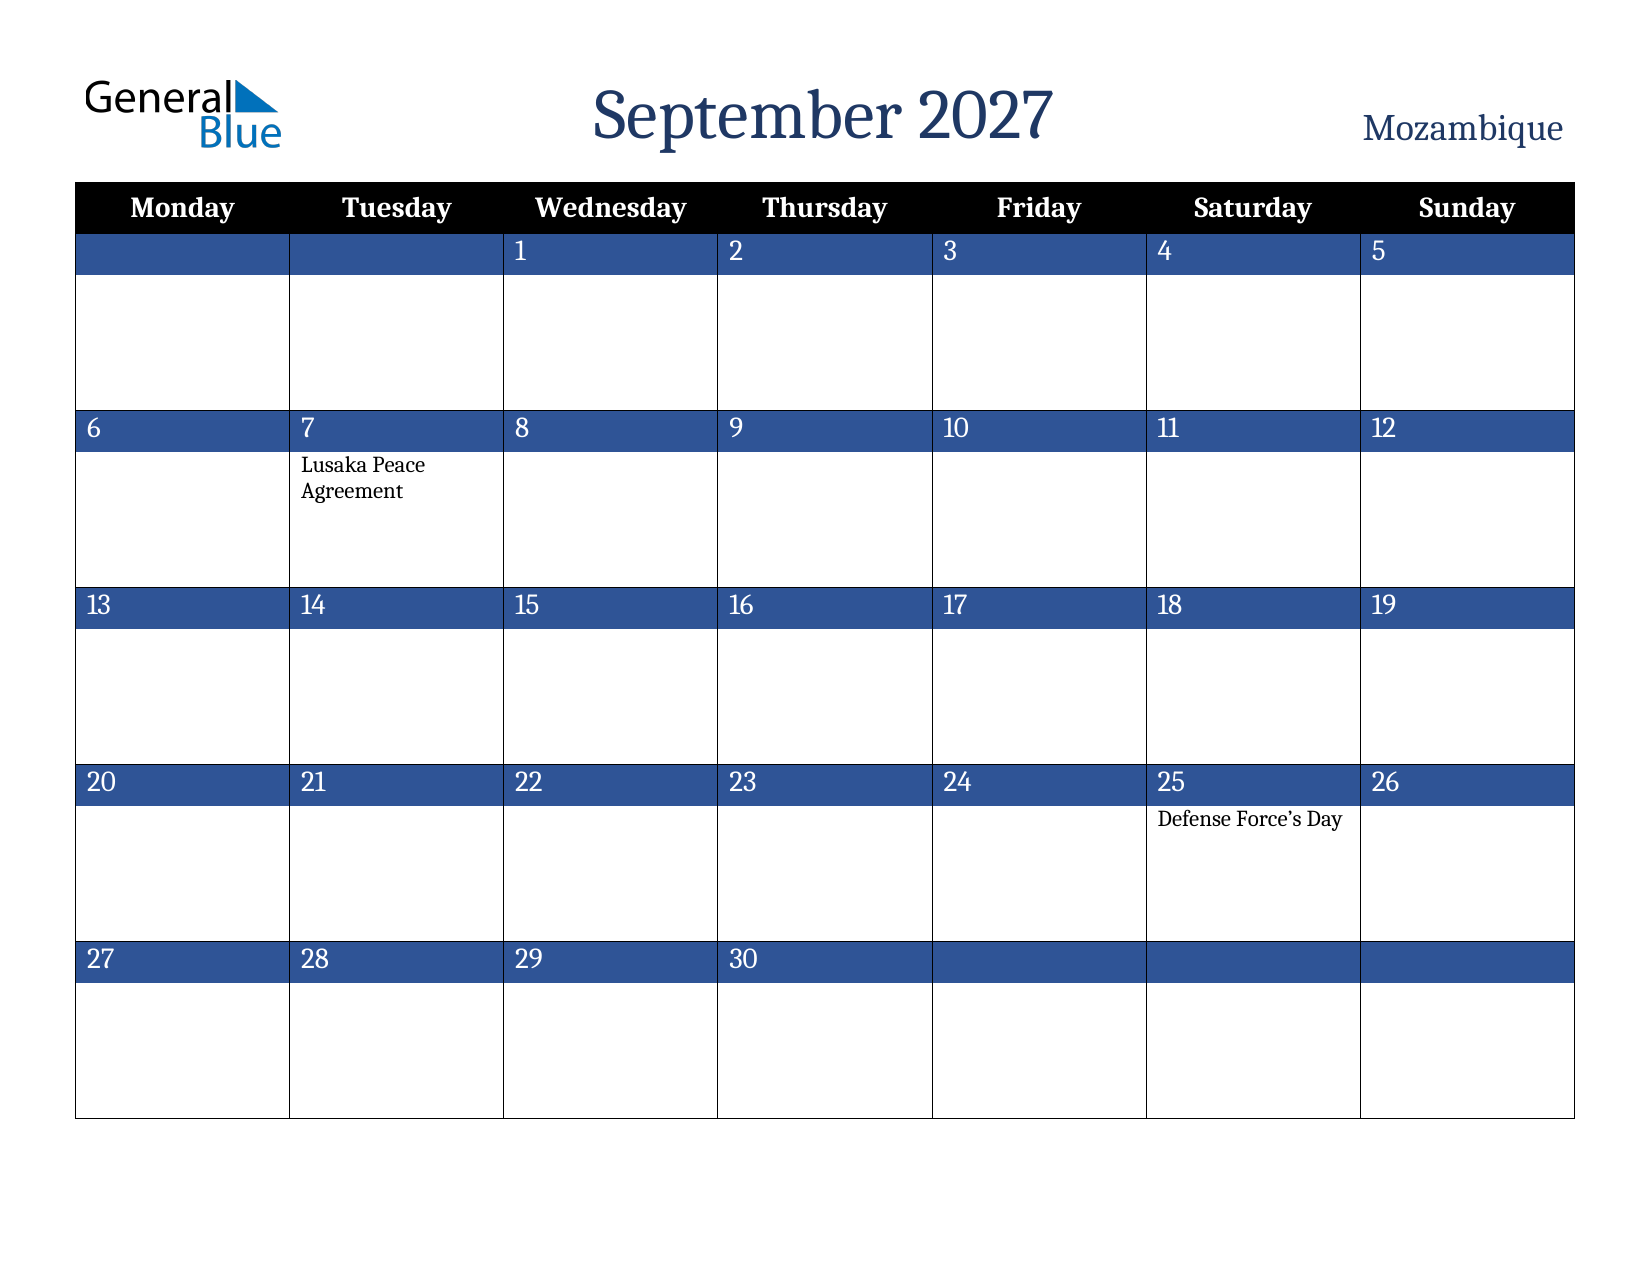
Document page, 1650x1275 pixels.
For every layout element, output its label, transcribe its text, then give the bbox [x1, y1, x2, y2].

table_cell [1361, 806, 1574, 941]
table_cell 1 [504, 234, 717, 275]
table_cell 25 [1147, 765, 1360, 806]
table_cell Tuesday [290, 183, 503, 233]
table_cell [933, 452, 1146, 587]
table_cell [1147, 275, 1360, 410]
table_cell [504, 275, 717, 410]
table_cell 2 [718, 234, 932, 275]
table_cell [76, 983, 289, 1118]
table_cell [290, 275, 503, 410]
table_cell [1147, 629, 1360, 764]
picture [86, 80, 281, 148]
table_cell [290, 234, 503, 275]
table_cell Defense Force’s Day [1147, 806, 1360, 941]
table_cell 10 [933, 411, 1146, 452]
table_cell [290, 983, 503, 1118]
table_cell 30 [718, 942, 932, 983]
table_cell 17 [933, 588, 1146, 629]
table_cell [718, 452, 932, 587]
table_cell 5 [1361, 234, 1574, 275]
table_cell [933, 275, 1146, 410]
table_cell 21 [290, 765, 503, 806]
table_cell 15 [504, 588, 717, 629]
table_cell 3 [933, 234, 1146, 275]
table_cell [933, 629, 1146, 764]
table_cell 16 [718, 588, 932, 629]
table_cell 8 [504, 411, 717, 452]
table_cell [1361, 942, 1574, 983]
table_cell 27 [76, 942, 289, 983]
table_cell 14 [290, 588, 503, 629]
table_cell [1147, 452, 1360, 587]
table_cell [76, 806, 289, 941]
table_cell [718, 629, 932, 764]
table_cell 13 [76, 588, 289, 629]
table_cell [504, 629, 717, 764]
table_cell [718, 983, 932, 1118]
table_header Mozambique [1146, 75, 1574, 182]
table_cell [290, 629, 503, 764]
table_cell Sunday [1361, 183, 1574, 233]
table_cell 26 [1361, 765, 1574, 806]
table_cell 11 [1147, 411, 1360, 452]
table_cell [933, 983, 1146, 1118]
table_cell [1361, 452, 1574, 587]
table_cell [1361, 983, 1574, 1118]
table_header [76, 75, 503, 182]
table_cell 9 [718, 411, 932, 452]
table_cell [933, 806, 1146, 941]
table_cell [504, 806, 717, 941]
table_cell [718, 275, 932, 410]
table_cell [1361, 275, 1574, 410]
table_cell 4 [1147, 234, 1360, 275]
table_cell 6 [76, 411, 289, 452]
table_cell 29 [504, 942, 717, 983]
table_cell [290, 806, 503, 941]
table_cell [76, 234, 289, 275]
table_cell 12 [1361, 411, 1574, 452]
table_cell 18 [1147, 588, 1360, 629]
table_cell 23 [718, 765, 932, 806]
table_cell Saturday [1147, 183, 1360, 233]
table_cell Lusaka Peace Agreement [290, 452, 503, 587]
table_cell 20 [76, 765, 289, 806]
table_cell 22 [504, 765, 717, 806]
table_cell [76, 629, 289, 764]
table_cell 24 [933, 765, 1146, 806]
table_cell [76, 275, 289, 410]
table_header September 2027 [504, 75, 1146, 182]
table_cell 28 [290, 942, 503, 983]
table_cell [504, 983, 717, 1118]
table_cell 7 [290, 411, 503, 452]
table_cell [1361, 629, 1574, 764]
table_cell [1147, 942, 1360, 983]
table_cell [718, 806, 932, 941]
table_cell Friday [933, 183, 1146, 233]
table_cell 19 [1361, 588, 1574, 629]
table_cell [504, 452, 717, 587]
table_cell Thursday [718, 183, 932, 233]
table_cell Wednesday [504, 183, 717, 233]
table_cell [76, 452, 289, 587]
table_cell Monday [76, 183, 289, 233]
table_cell [1147, 983, 1360, 1118]
table_cell [933, 942, 1146, 983]
